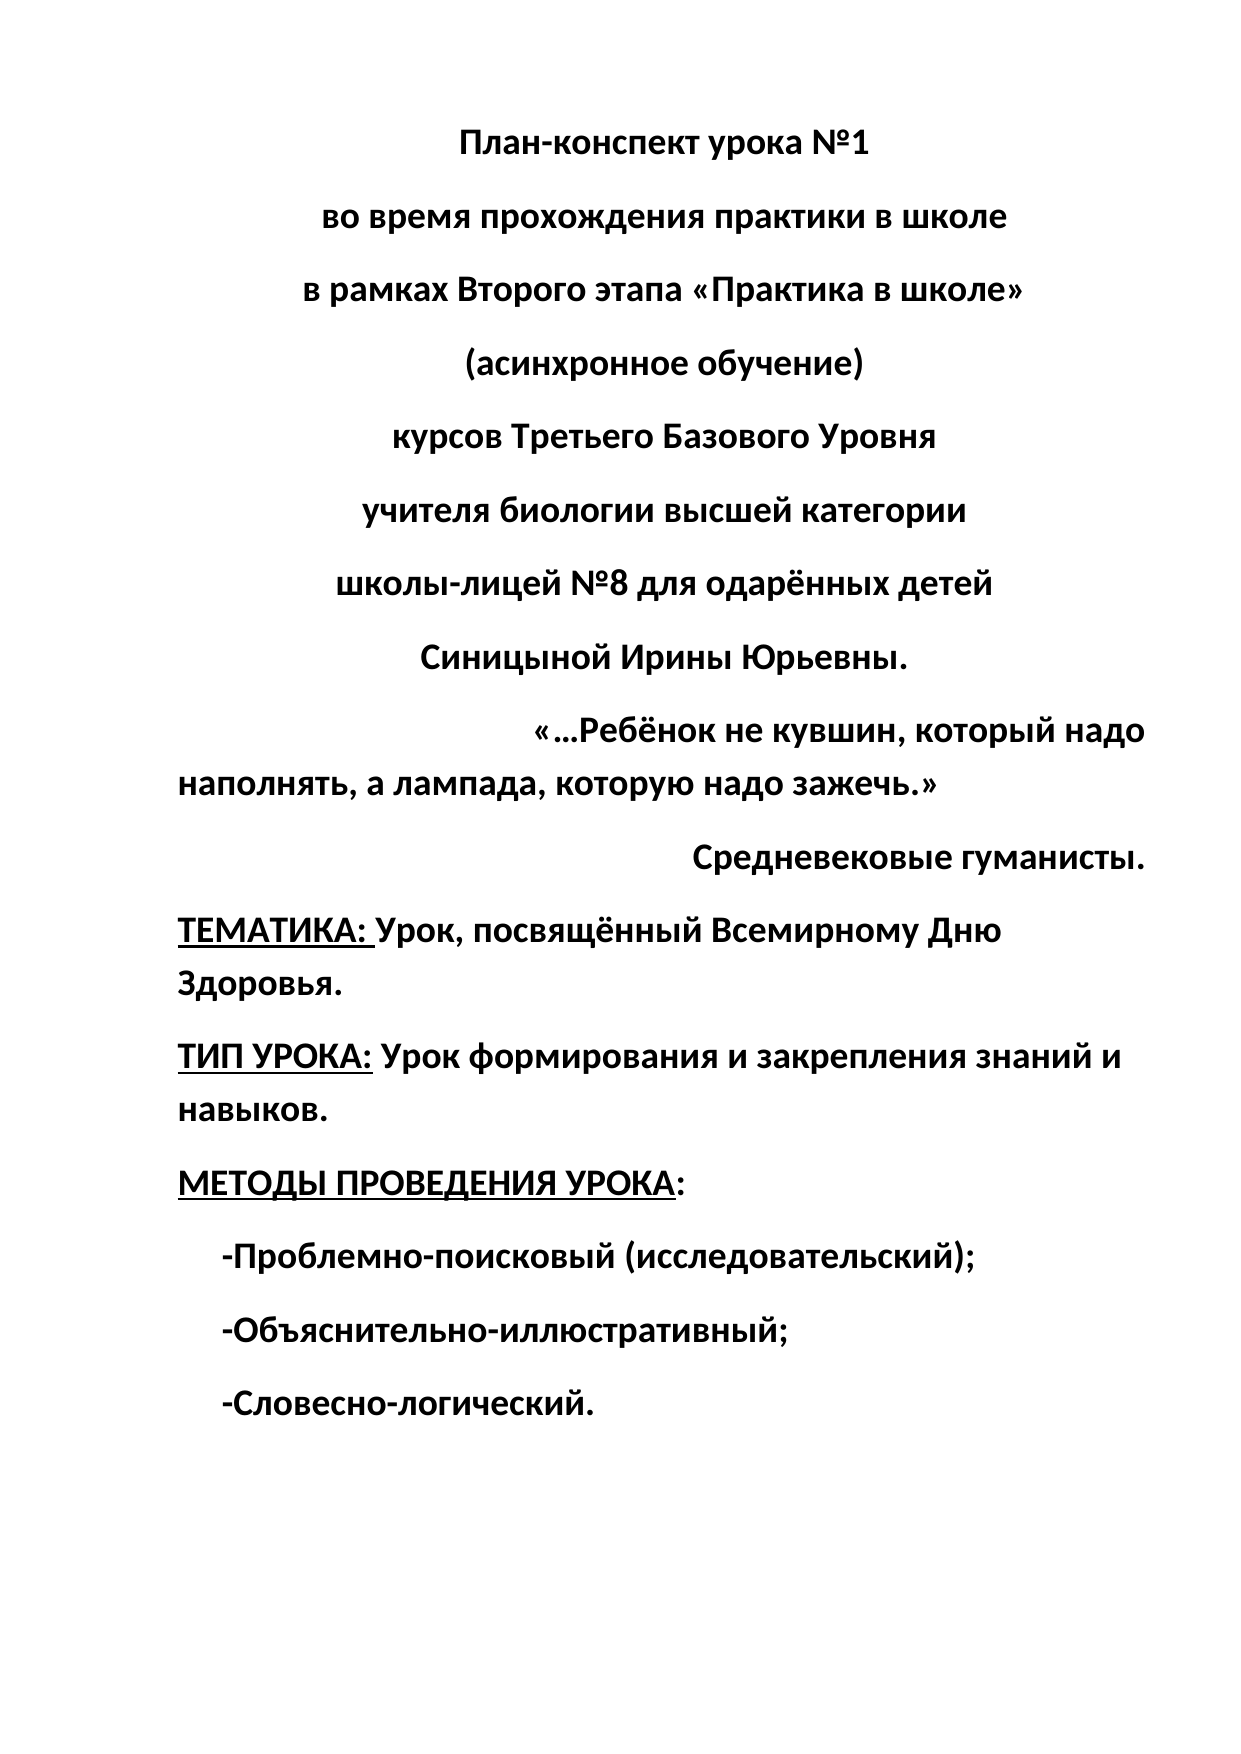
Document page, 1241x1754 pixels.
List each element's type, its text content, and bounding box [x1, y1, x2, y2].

text Средневековые гуманисты. [177, 833, 1152, 878]
text курсов Третьего Базового Уровня [177, 412, 1152, 458]
text МЕТОДЫ ПРОВЕДЕНИЯ УРОКА: [177, 1159, 1152, 1204]
text План-конспект урока №1 [177, 118, 1152, 164]
text в рамках Второго этапа «Практика в школе» [177, 265, 1152, 311]
text -Проблемно-поисковый (исследовательский); [222, 1232, 1152, 1278]
text «…Ребёнок не кувшин, который надо наполнять, а лампада, которую надо зажечь.» [177, 706, 1152, 805]
text Синицыной Ирины Юрьевны. [177, 633, 1152, 679]
text ТЕМАТИКА: Урок, посвящённый Всемирному Дню Здоровья. [177, 906, 1152, 1005]
text ТИП УРОКА: Урок формирования и закрепления знаний и навыков. [177, 1032, 1152, 1131]
text (асинхронное обучение) [177, 339, 1152, 384]
text школы-лицей №8 для одарённых детей [177, 559, 1152, 605]
text учителя биологии высшей категории [177, 486, 1152, 532]
text -Словесно-логический. [222, 1379, 1152, 1425]
text во время прохождения практики в школе [177, 192, 1152, 237]
text -Объяснительно-иллюстративный; [222, 1306, 1152, 1352]
